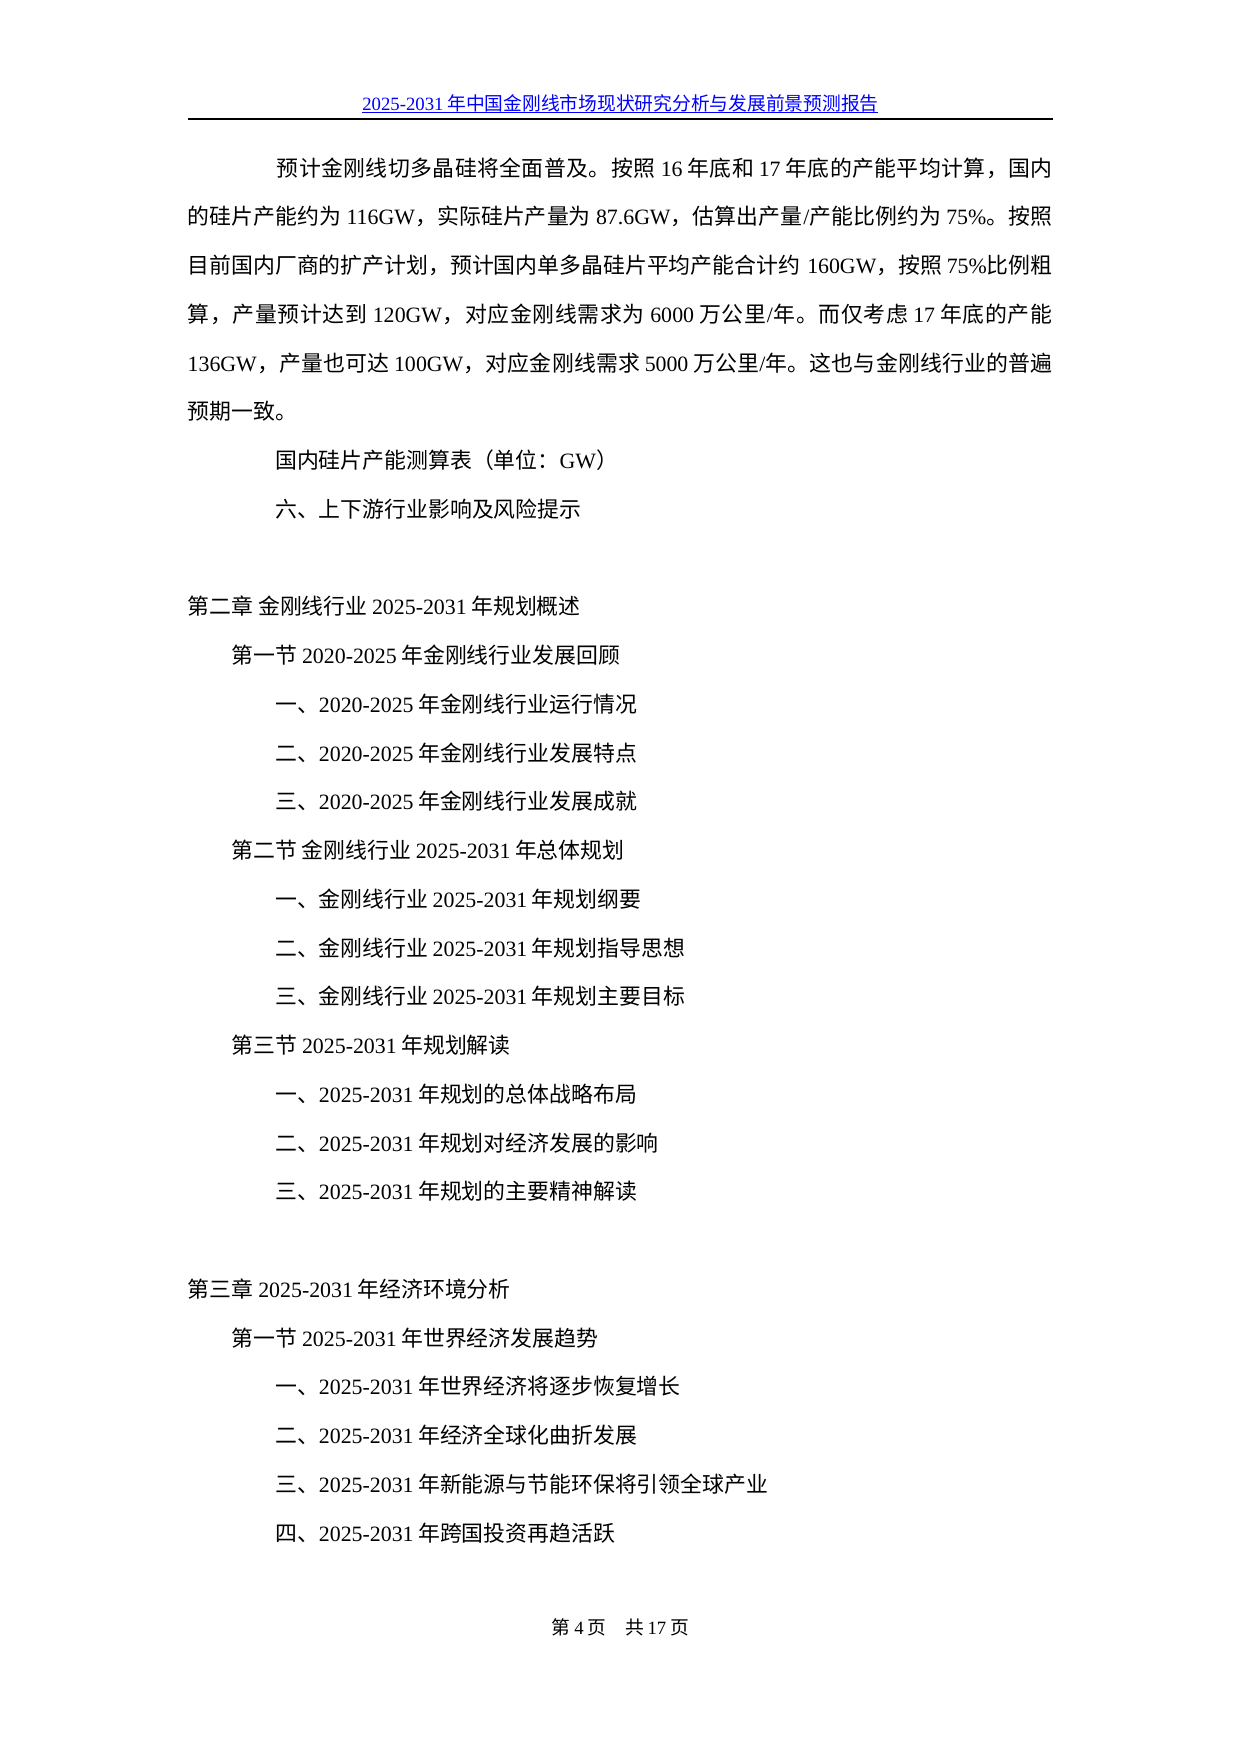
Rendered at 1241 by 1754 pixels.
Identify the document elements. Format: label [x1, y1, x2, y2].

text [187, 150, 1053, 1548]
